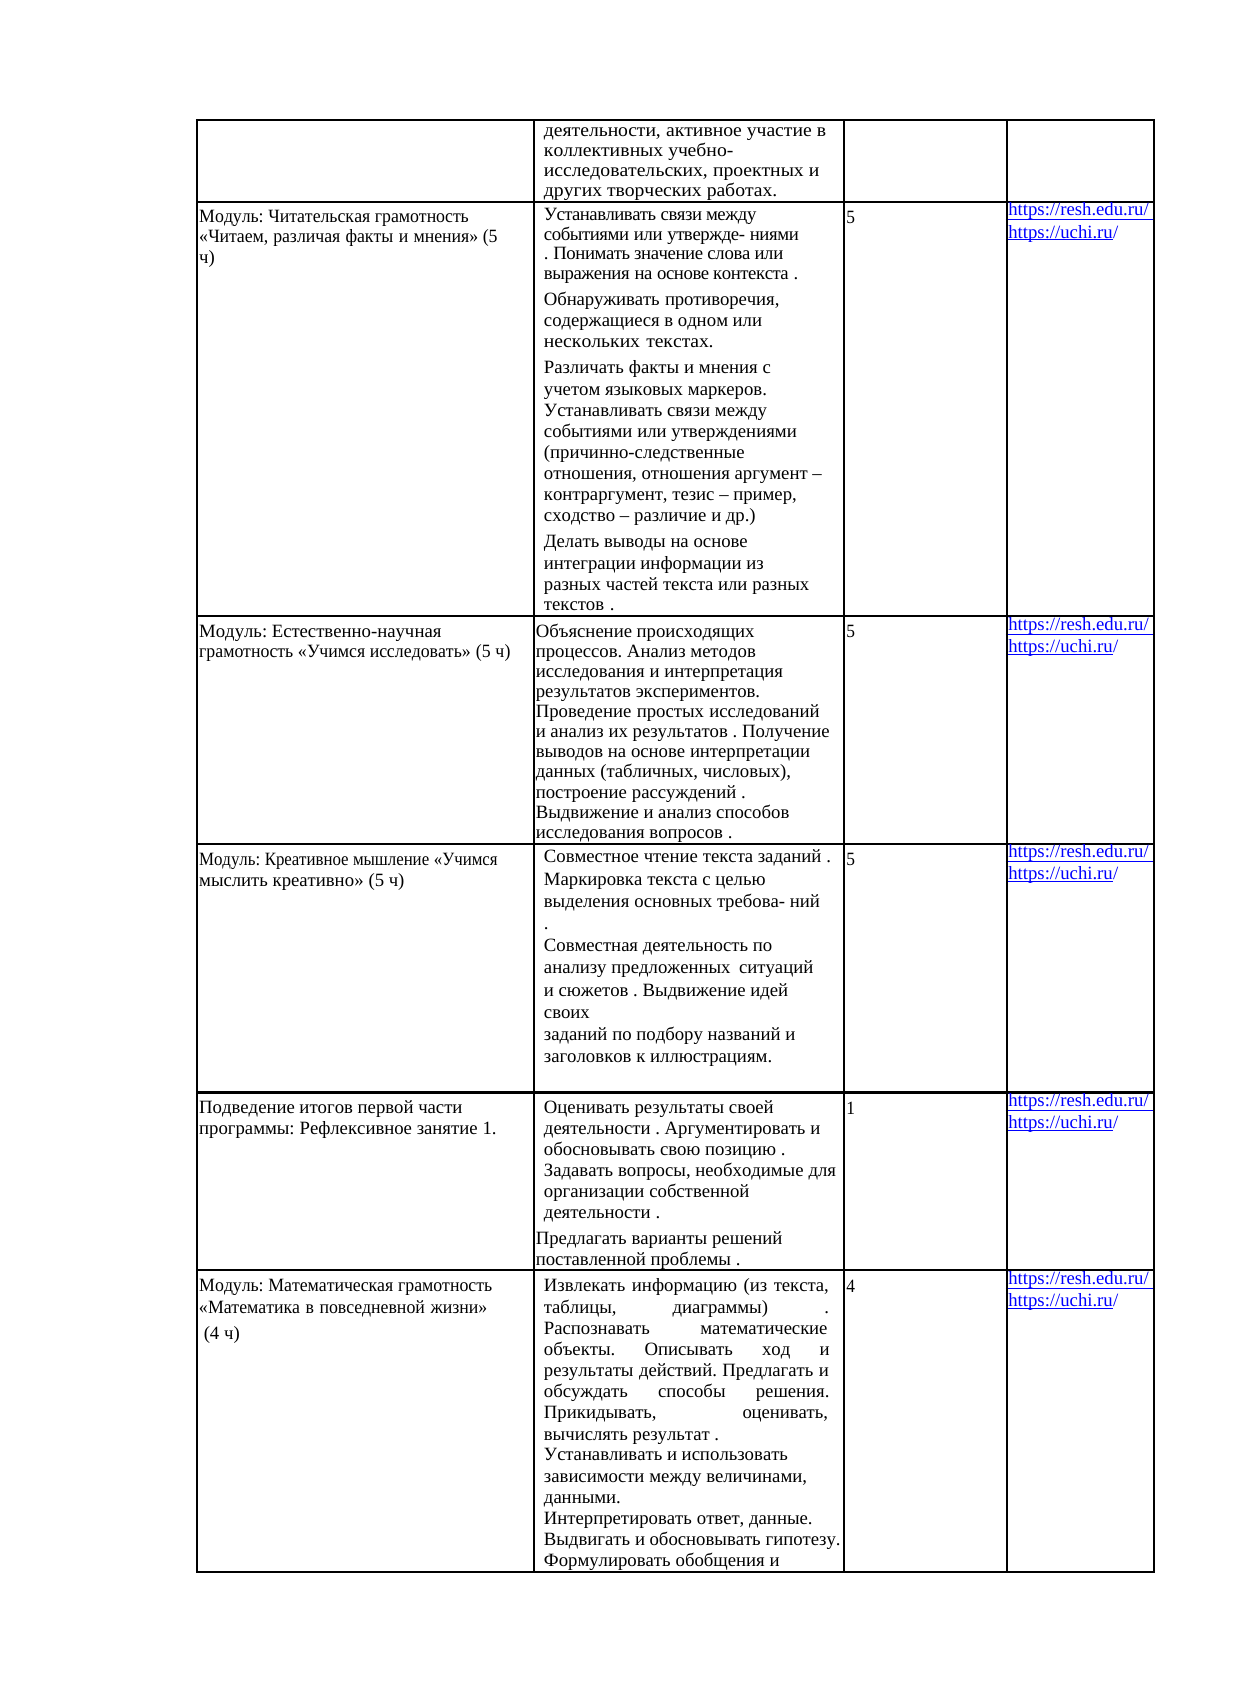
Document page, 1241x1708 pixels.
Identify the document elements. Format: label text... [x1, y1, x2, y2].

table_cell Оценивать результаты своей деятельности . Аргументировать и обосновывать свою позицию . Задавать вопросы, необходимые для организации собственной деятельности . Предлагать варианты решений поставленной проблемы . [535, 1094, 843, 1269]
table_cell https://uchi.ru/ [1008, 1111, 1153, 1269]
table_cell Подведение итогов первой части программы: Рефлексивное занятие 1. [198, 1094, 533, 1269]
table_cell 1 [845, 1094, 1006, 1269]
table_cell Модуль: Математическая грамотность «Математика в повседневной жизни» (4 ч) [198, 1271, 533, 1571]
table_cell 5 [845, 617, 1006, 842]
table_header [1008, 121, 1153, 201]
table_cell 4 [845, 1271, 1006, 1571]
table_cell Модуль: Читательская грамотность «Читаем, различая факты и мнения» (5 ч) [198, 203, 533, 615]
table_header [198, 121, 533, 201]
table_cell Устанавливать связи между событиями или утвержде- ниями . Понимать значение слова или выражения на основе контекста . Обнаруживать противоречия, содержащиеся в одном или нескольких текстах. Различать факты и мнения с учетом языковых маркеров. Устанавливать связи между событиями или утверждениями (причинно-следственные отношения, отношения аргумент – контраргумент, тезис – пример, сходство – различие и др.) Делать выводы на основе интеграции информации из разных частей текста или разных текстов . [535, 203, 843, 615]
table_cell https://resh.edu.ru/ [1008, 617, 1153, 633]
table_cell 5 [845, 845, 1006, 1091]
table_cell https://uchi.ru/ [1008, 862, 1153, 1091]
table_cell Извлекать информацию (из текста, таблицы, диаграммы) . Распознавать математические объекты. Описывать ход и результаты действий. Предлагать и обсуждать способы решения. Прикидывать, оценивать, вычислять результат . Устанавливать и использовать зависимости между величинами, данными. Интерпретировать ответ, данные. Выдвигать и обосновывать гипотезу. Формулировать обобщения и [535, 1271, 843, 1571]
table_header [845, 121, 1006, 201]
table_cell Совместное чтение текста заданий . Маркировка текста с целью выделения основных требова- ний . Совместная деятельность по анализу предложенных ситуаций и сюжетов . Выдвижение идей своих заданий по подбору названий и заголовков к иллюстрациям. [535, 845, 843, 1091]
table_cell https://resh.edu.ru/ [1008, 203, 1153, 219]
table_cell https://resh.edu.ru/ [1008, 845, 1153, 861]
table_header деятельности, активное участие в коллективных учебно- исследовательских, проектных и других творческих работах. [535, 121, 843, 201]
table_cell Модуль: Креативное мышление «Учимся мыслить креативно» (5 ч) [198, 845, 533, 1091]
table_cell https://resh.edu.ru/ [1008, 1271, 1153, 1288]
table_cell Объяснение происходящих процессов. Анализ методов исследования и интерпретация результатов экспериментов. Проведение простых исследований и анализ их результатов . Получение выводов на основе интерпретации данных (табличных, числовых), построение рассуждений . Выдвижение и анализ способов исследования вопросов . [535, 617, 843, 842]
table_cell 5 [845, 203, 1006, 615]
table_cell https://uchi.ru/ [1008, 1289, 1153, 1571]
table_cell https://uchi.ru/ [1008, 220, 1153, 615]
table_cell https://resh.edu.ru/ [1008, 1094, 1153, 1110]
table_cell Модуль: Естественно-научная грамотность «Учимся исследовать» (5 ч) [198, 617, 533, 842]
table_cell https://uchi.ru/ [1008, 635, 1153, 842]
